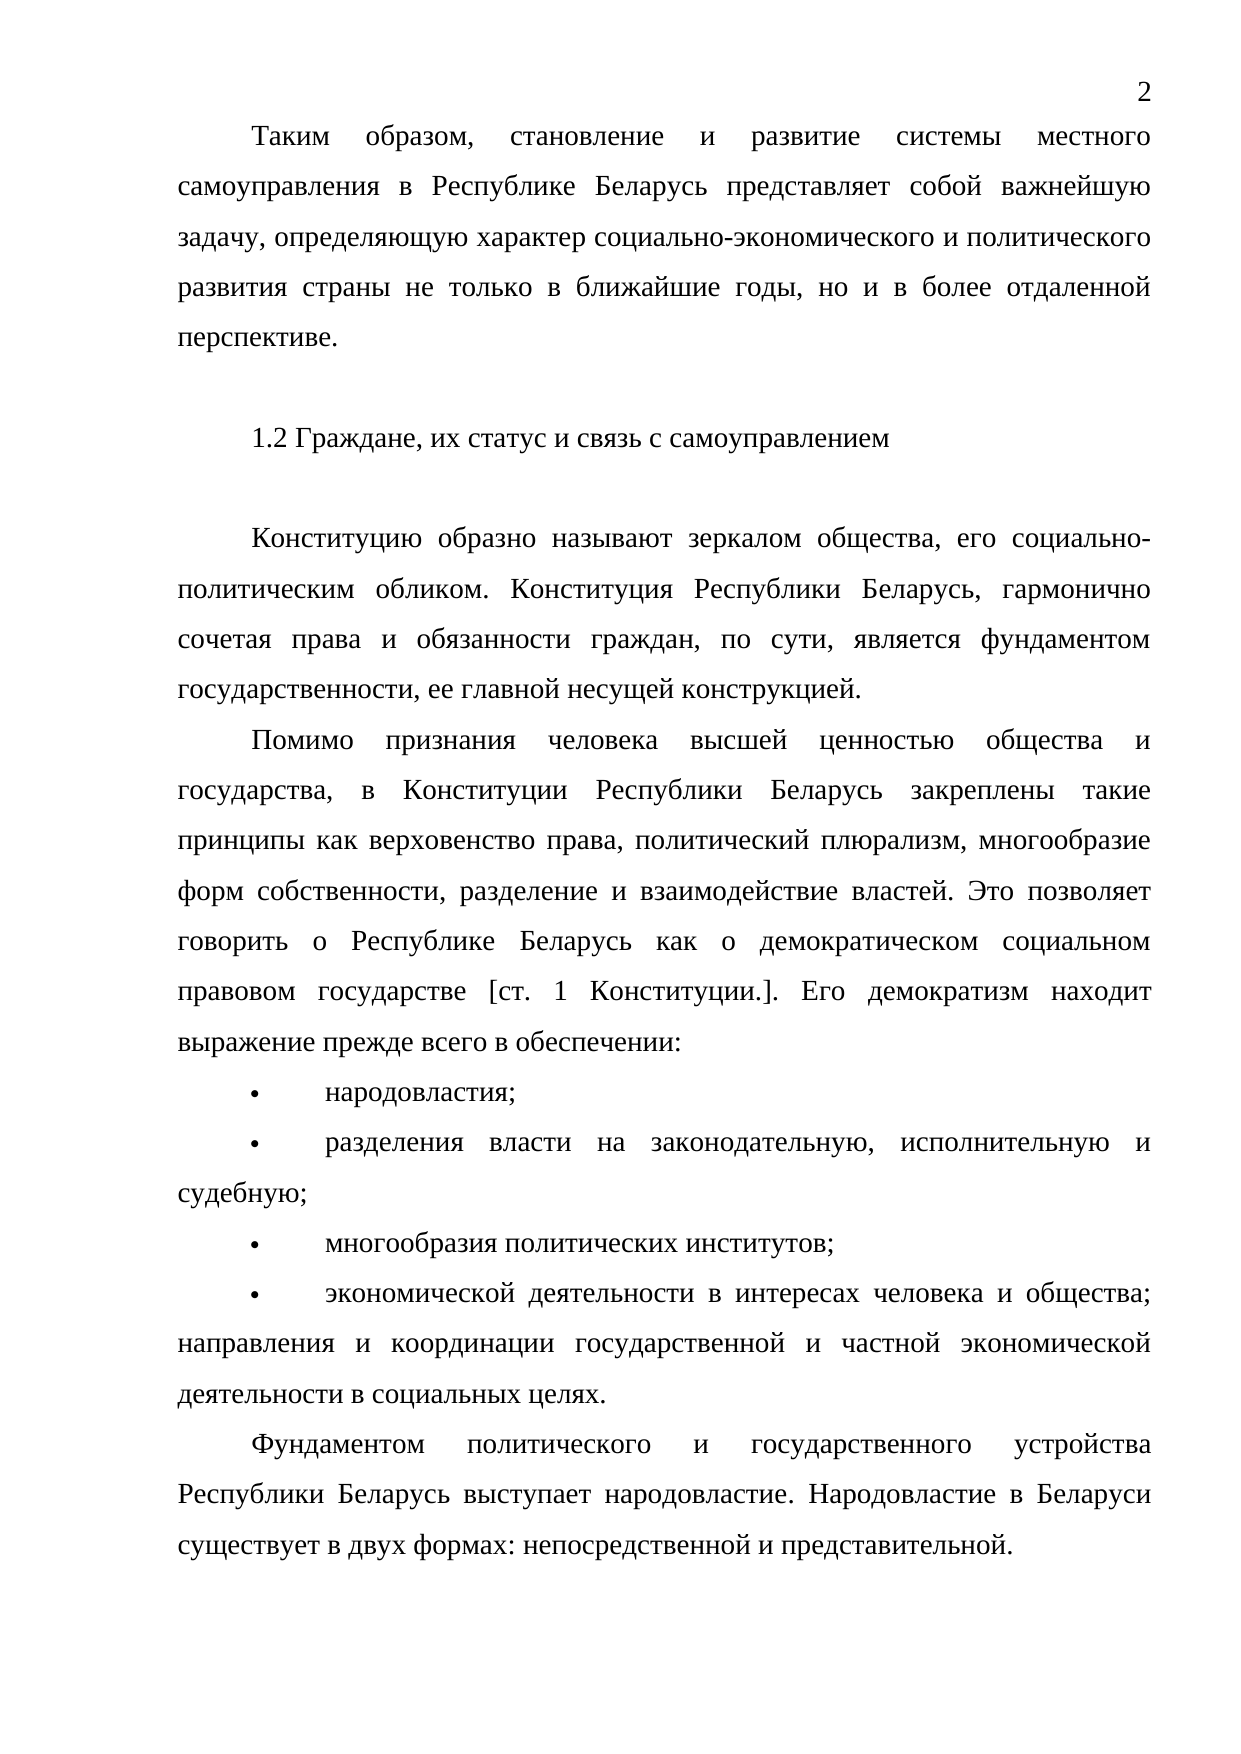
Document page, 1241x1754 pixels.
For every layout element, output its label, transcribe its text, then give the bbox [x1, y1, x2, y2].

text Таким образом, становление и развитие системы местного самоуправления в Республике Беларусь представляет собой важнейшую задачу, определяющую характер социально-экономического и политического развития страны не только в ближайшие годы, но и в более отдаленной перспективе. [177, 118, 1152, 353]
list многообразия политических институтов; [177, 1225, 1152, 1258]
list народовластия; [177, 1074, 1152, 1108]
text Помимо признания человека высшей ценностью общества и государства, в Конституции Республики Беларусь закреплены такие принципы как верховенство права, политический плюрализм, многообразие форм собственности, разделение и взаимодействие властей. Это позволяет говорить о Республике Беларусь как о демократическом социальном правовом государстве [ст. 1 Конституции.]. Его демократизм находит выражение прежде всего в обеспечении: [177, 722, 1152, 1057]
text Конституцию образно называют зеркалом общества, его социально-политическим обликом. Конституция Республики Беларусь, гармонично сочетая права и обязанности граждан, по сути, является фундаментом государственности, ее главной несущей конструкцией. [177, 521, 1152, 705]
list разделения власти на законодательную, исполнительную и судебную; [177, 1124, 1152, 1208]
list экономической деятельности в интересах человека и общества; направления и координации государственной и частной экономической деятельности в социальных целях. [177, 1275, 1152, 1409]
text 1.2 Граждане, их статус и связь с самоуправлением [177, 420, 1152, 453]
text Фундаментом политического и государственного устройства Республики Беларусь выступает народовластие. Народовластие в Беларуси существует в двух формах: непосредственной и представительной. [177, 1426, 1152, 1560]
